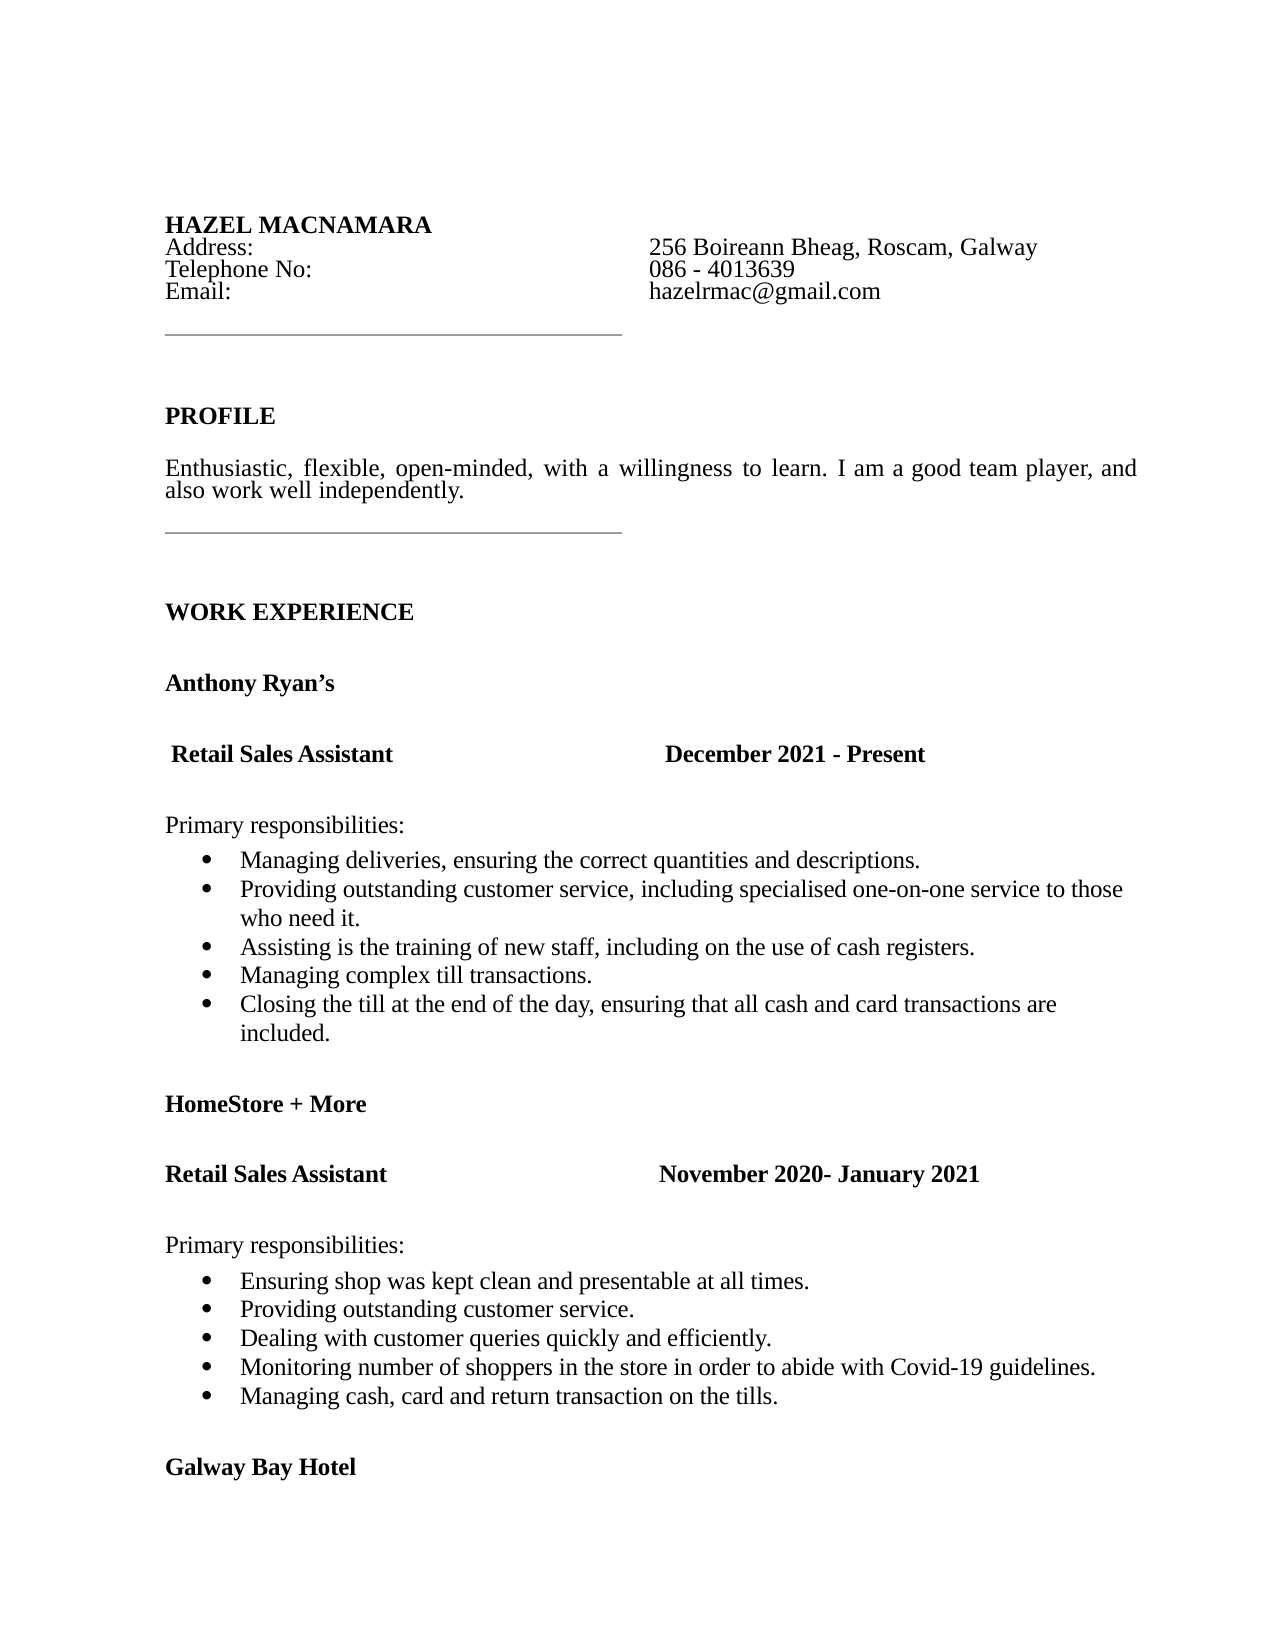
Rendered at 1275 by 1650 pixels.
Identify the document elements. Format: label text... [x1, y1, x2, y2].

text Address: 256 Boireann Bheag, Roscam, Galway [165, 238, 1125, 260]
text Retail Sales Assistant December 2021 - Present [165, 739, 1125, 768]
text Primary responsibilities: [165, 1230, 1125, 1259]
list Managing complex till transactions. [202, 960, 1125, 989]
text HAZEL MACNAMARA [165, 216, 1125, 238]
list Assisting is the training of new staff, including on the use of cash registers. [202, 932, 1125, 960]
text Enthusiastic, flexible, open-minded, with a willingness to learn. I am a good team player, and also work well independently. [165, 459, 1156, 502]
list Providing outstanding customer service. [202, 1294, 1125, 1323]
list Providing outstanding customer service, including specialised one-on-one service to those who need it. [202, 874, 1125, 932]
list Managing cash, card and return transaction on the tills. [202, 1381, 1125, 1409]
text Email: hazelrmac@gmail.com [165, 282, 1125, 304]
text Anthony Ryan’s [165, 668, 1125, 697]
list Closing the till at the end of the day, ensuring that all cash and card transactions are included. [202, 989, 1125, 1047]
text Primary responsibilities: [165, 810, 1125, 839]
text PROFILE [165, 401, 1125, 430]
text WORK EXPERIENCE [165, 597, 1125, 626]
text Galway Bay Hotel [165, 1452, 1125, 1480]
text Telephone No: 086 - 4013639 [165, 260, 1125, 282]
text HomeStore + More [165, 1089, 1125, 1117]
list Dealing with customer queries quickly and efficiently. [202, 1323, 1125, 1352]
list Managing deliveries, ensuring the correct quantities and descriptions. [202, 845, 1125, 874]
text Retail Sales Assistant November 2020- January 2021 [165, 1159, 1125, 1188]
list Monitoring number of shoppers in the store in order to abide with Covid-19 guidelines. [202, 1352, 1125, 1381]
list Ensuring shop was kept clean and presentable at all times. [202, 1266, 1125, 1294]
